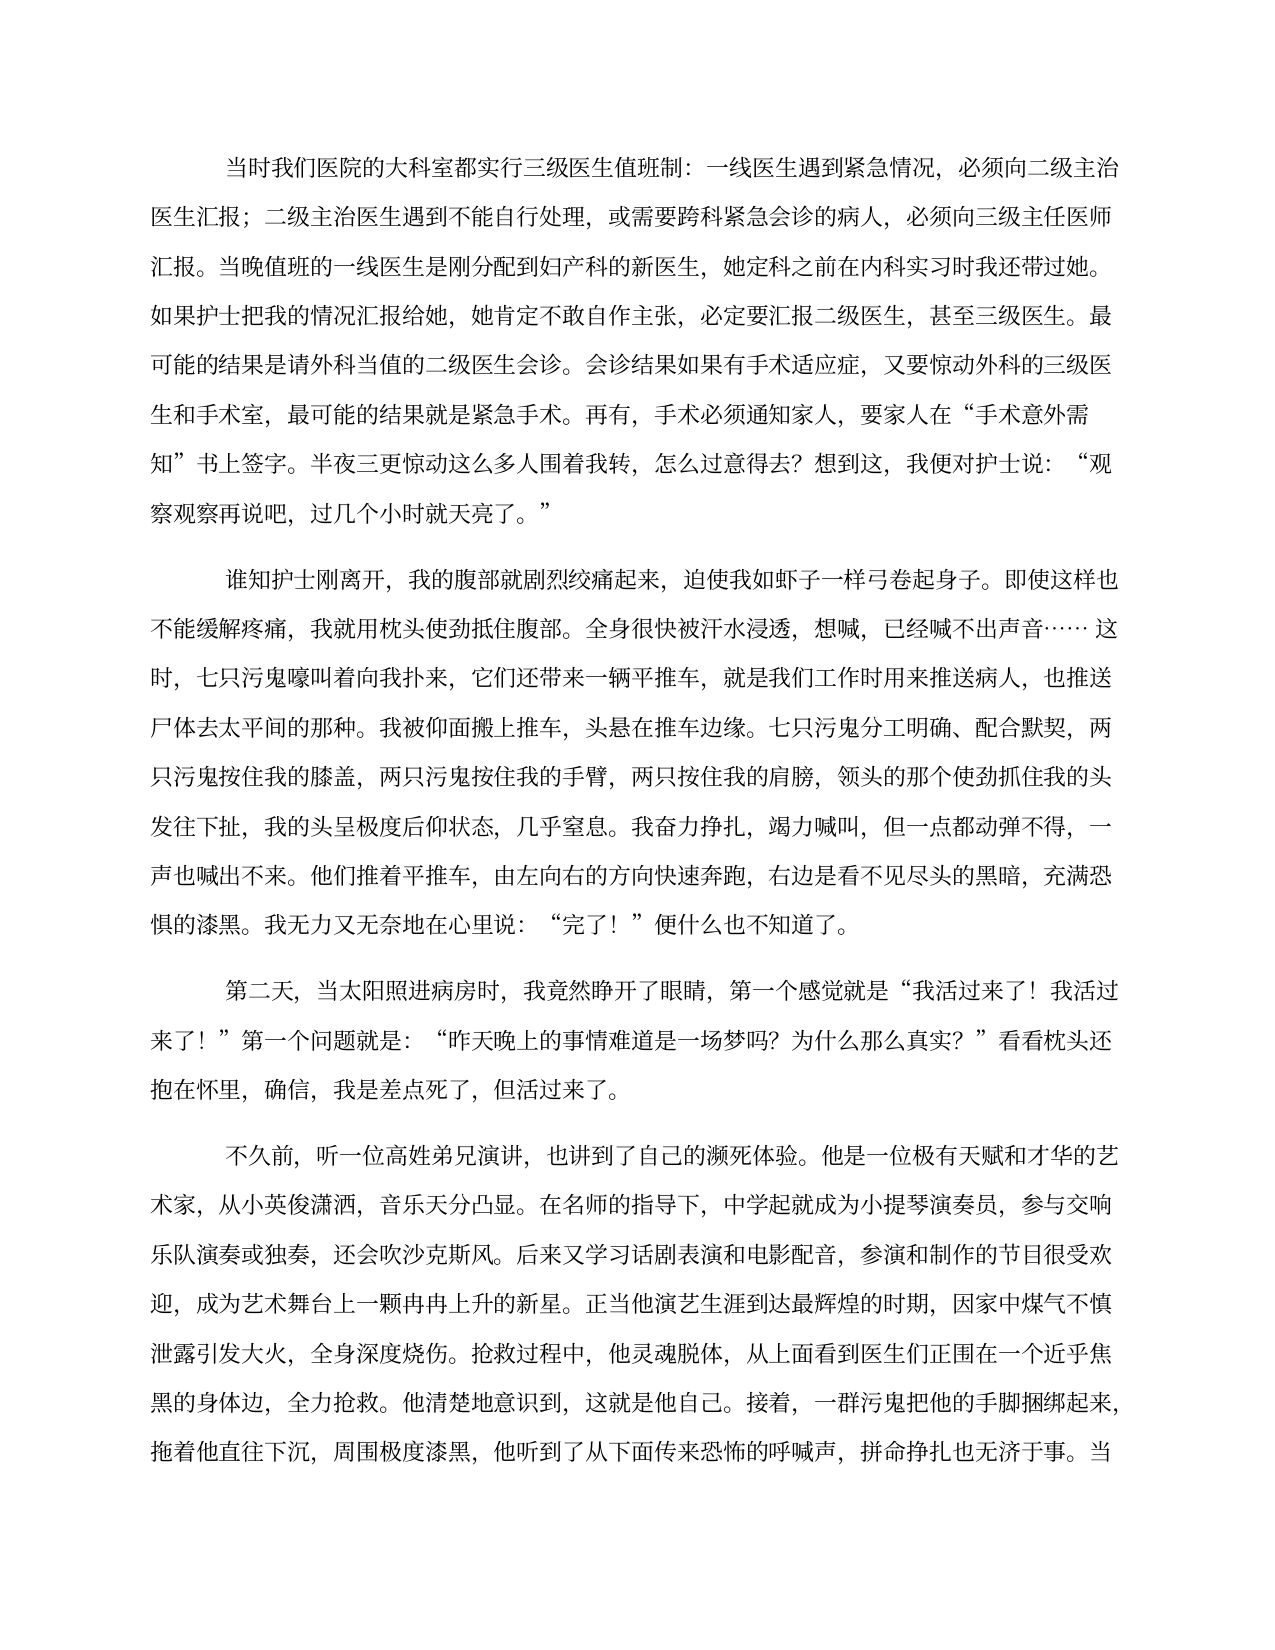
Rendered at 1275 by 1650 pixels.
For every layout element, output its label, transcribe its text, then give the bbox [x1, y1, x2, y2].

text 当时我们医院的大科室都实行三级医生值班制：一线医生遇到紧急情况，必须向二级主治医生汇报；二级主治医生遇到不能自行处理，或需要跨科紧急会诊的病人，必须向三级主任医师汇报。当晚值班的一线医生是刚分配到妇产科的新医生，她定科之前在内科实习时我还带过她。如果护士把我的情况汇报给她，她肯定不敢自作主张，必定要汇报二级医生，甚至三级医生。最可能的结果是请外科当值的二级医生会诊。会诊结果如果有手术适应症，又要惊动外科的三级医生和手术室，最可能的结果就是紧急手术。再有，手术必须通知家人，要家人在“手术意外需知”书上签字。半夜三更惊动这么多人围着我转，怎么过意得去？想到这，我便对护士说：“观察观察再说吧，过几个小时就天亮了。” [150, 150, 1125, 528]
text 谁知护士刚离开，我的腹部就剧烈绞痛起来，迫使我如虾子一样弓卷起身子。即使这样也不能缓解疼痛，我就用枕头使劲抵住腹部。全身很快被汗水浸透，想喊，已经喊不出声音…… 这时，七只污鬼嚎叫着向我扑来，它们还带来一辆平推车，就是我们工作时用来推送病人，也推送尸体去太平间的那种。我被仰面搬上推车，头悬在推车边缘。七只污鬼分工明确、配合默契，两只污鬼按住我的膝盖，两只污鬼按住我的手臂，两只按住我的肩膀，领头的那个使劲抓住我的头发往下扯，我的头呈极度后仰状态，几乎窒息。我奋力挣扎，竭力喊叫，但一点都动弹不得，一声也喊出不来。他们推着平推车，由左向右的方向快速奔跑，右边是看不见尽头的黑暗，充满恐惧的漆黑。我无力又无奈地在心里说：“完了！”便什么也不知道了。 [150, 562, 1125, 940]
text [150, 1138, 1125, 1467]
text 第二天，当太阳照进病房时，我竟然睁开了眼睛，第一个感觉就是“我活过来了！我活过来了！”第一个问题就是：“昨天晚上的事情难道是一场梦吗？为什么那么真实？”看看枕头还抱在怀里，确信，我是差点死了，但活过来了。 [150, 973, 1125, 1105]
